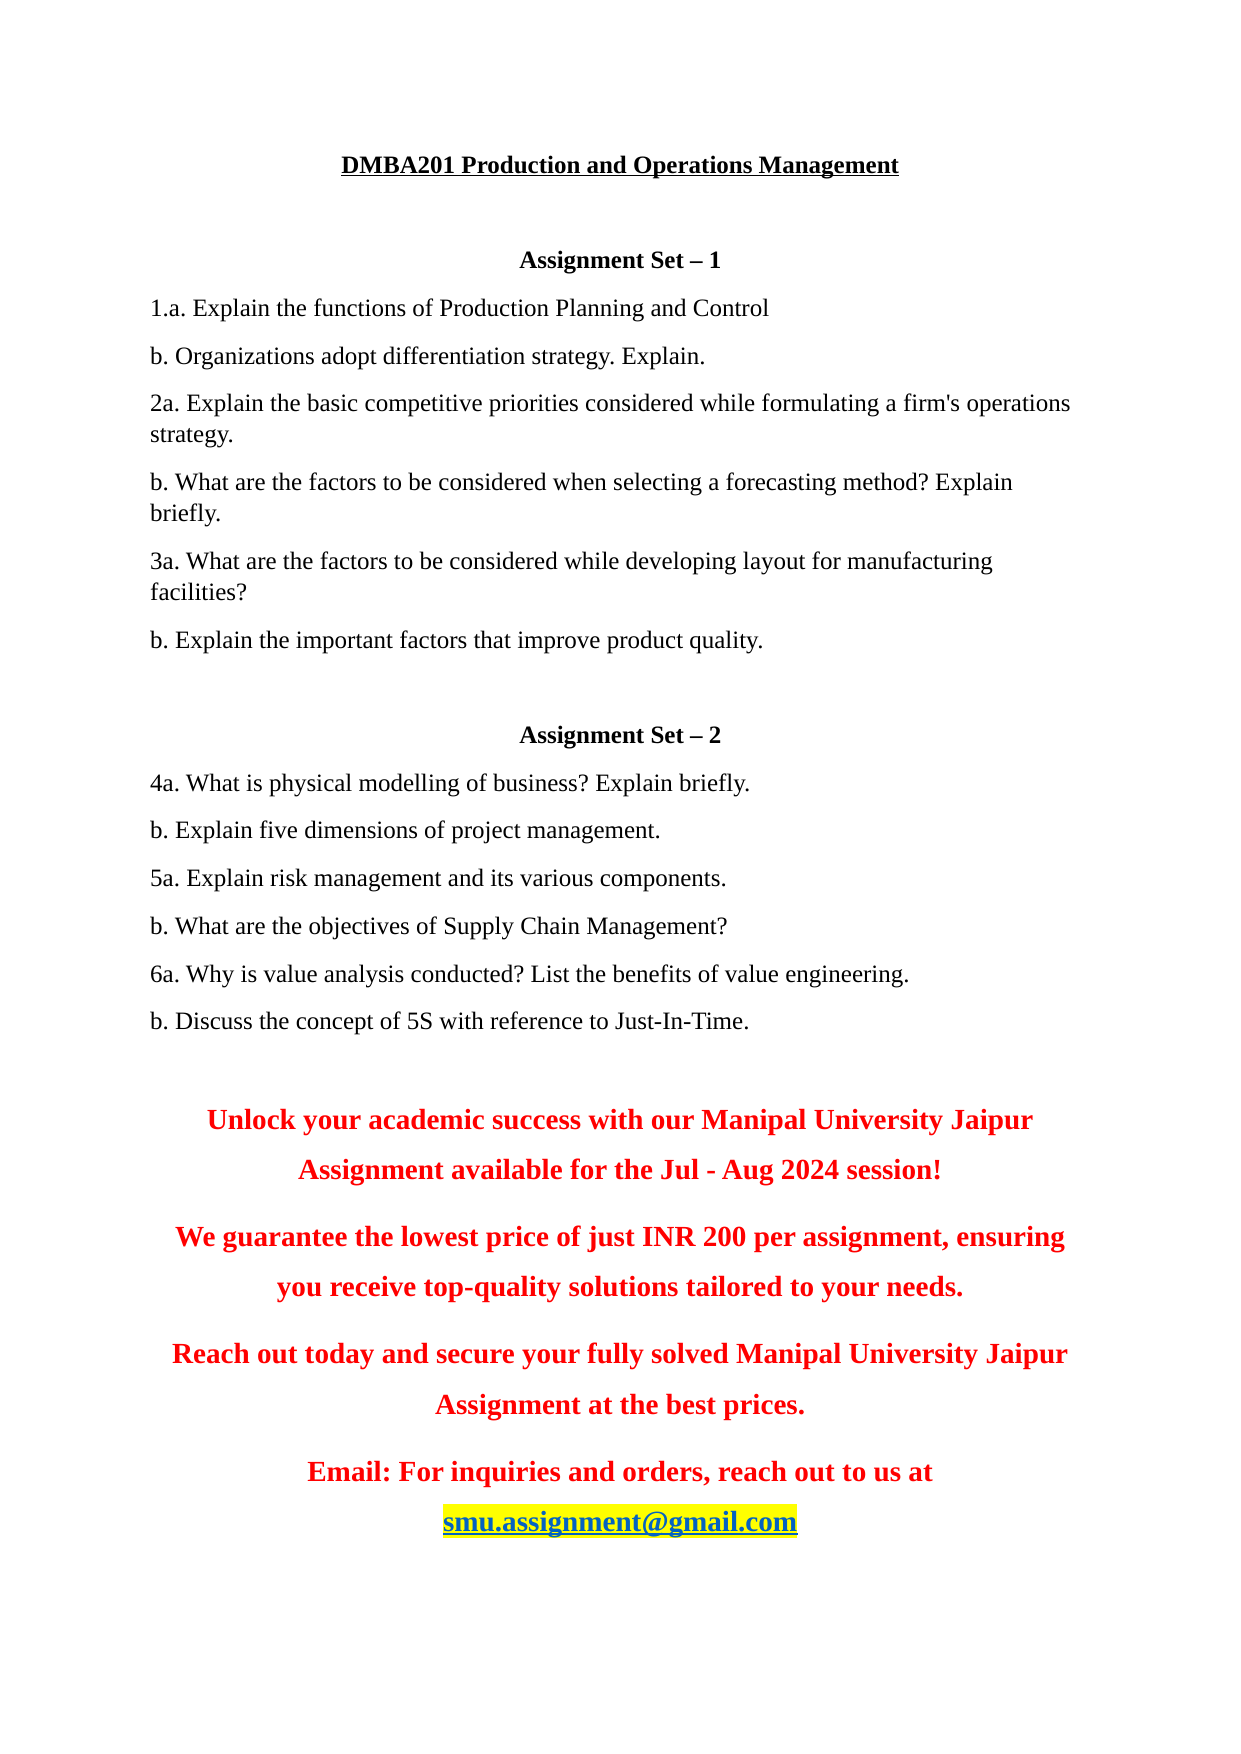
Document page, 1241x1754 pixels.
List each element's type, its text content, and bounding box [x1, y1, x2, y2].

text b. Explain the important factors that improve product quality. [150, 625, 1090, 653]
text Reach out today and secure your fully solved Manipal University Jaipur Assignment at the best prices. [150, 1336, 1090, 1420]
text We guarantee the lowest price of just INR 200 per assignment, ensuring you receive top-quality solutions tailored to your needs. [150, 1219, 1090, 1303]
text b. Organizations adopt differentiation strategy. Explain. [150, 341, 1090, 369]
text Assignment Set – 2 [150, 720, 1090, 749]
text Assignment Set – 1 [150, 245, 1090, 274]
text Email: For inquiries and orders, reach out to us at smu.assignment@gmail.com [150, 1454, 1090, 1538]
text b. What are the factors to be considered when selecting a forecasting method? Explain briefly. [150, 467, 1090, 527]
text b. Discuss the concept of 5S with reference to Just-In-Time. [150, 1006, 1090, 1035]
text 6a. Why is value analysis conducted? List the benefits of value engineering. [150, 959, 1090, 987]
text 5a. Explain risk management and its various components. [150, 863, 1090, 892]
text 4a. What is physical modelling of business? Explain briefly. [150, 768, 1090, 797]
text b. Explain five dimensions of project management. [150, 816, 1090, 844]
text 1.a. Explain the functions of Production Planning and Control [150, 293, 1090, 322]
text DMBA201 Production and Operations Management [150, 150, 1090, 179]
text Unlock your academic success with our Manipal University Jaipur Assignment available for the Jul - Aug 2024 session! [150, 1102, 1090, 1186]
text 2a. Explain the basic competitive priorities considered while formulating a firm's operations strategy. [150, 388, 1090, 448]
text b. What are the objectives of Supply Chain Management? [150, 911, 1090, 940]
text 3a. What are the factors to be considered while developing layout for manufacturing facilities? [150, 546, 1090, 606]
